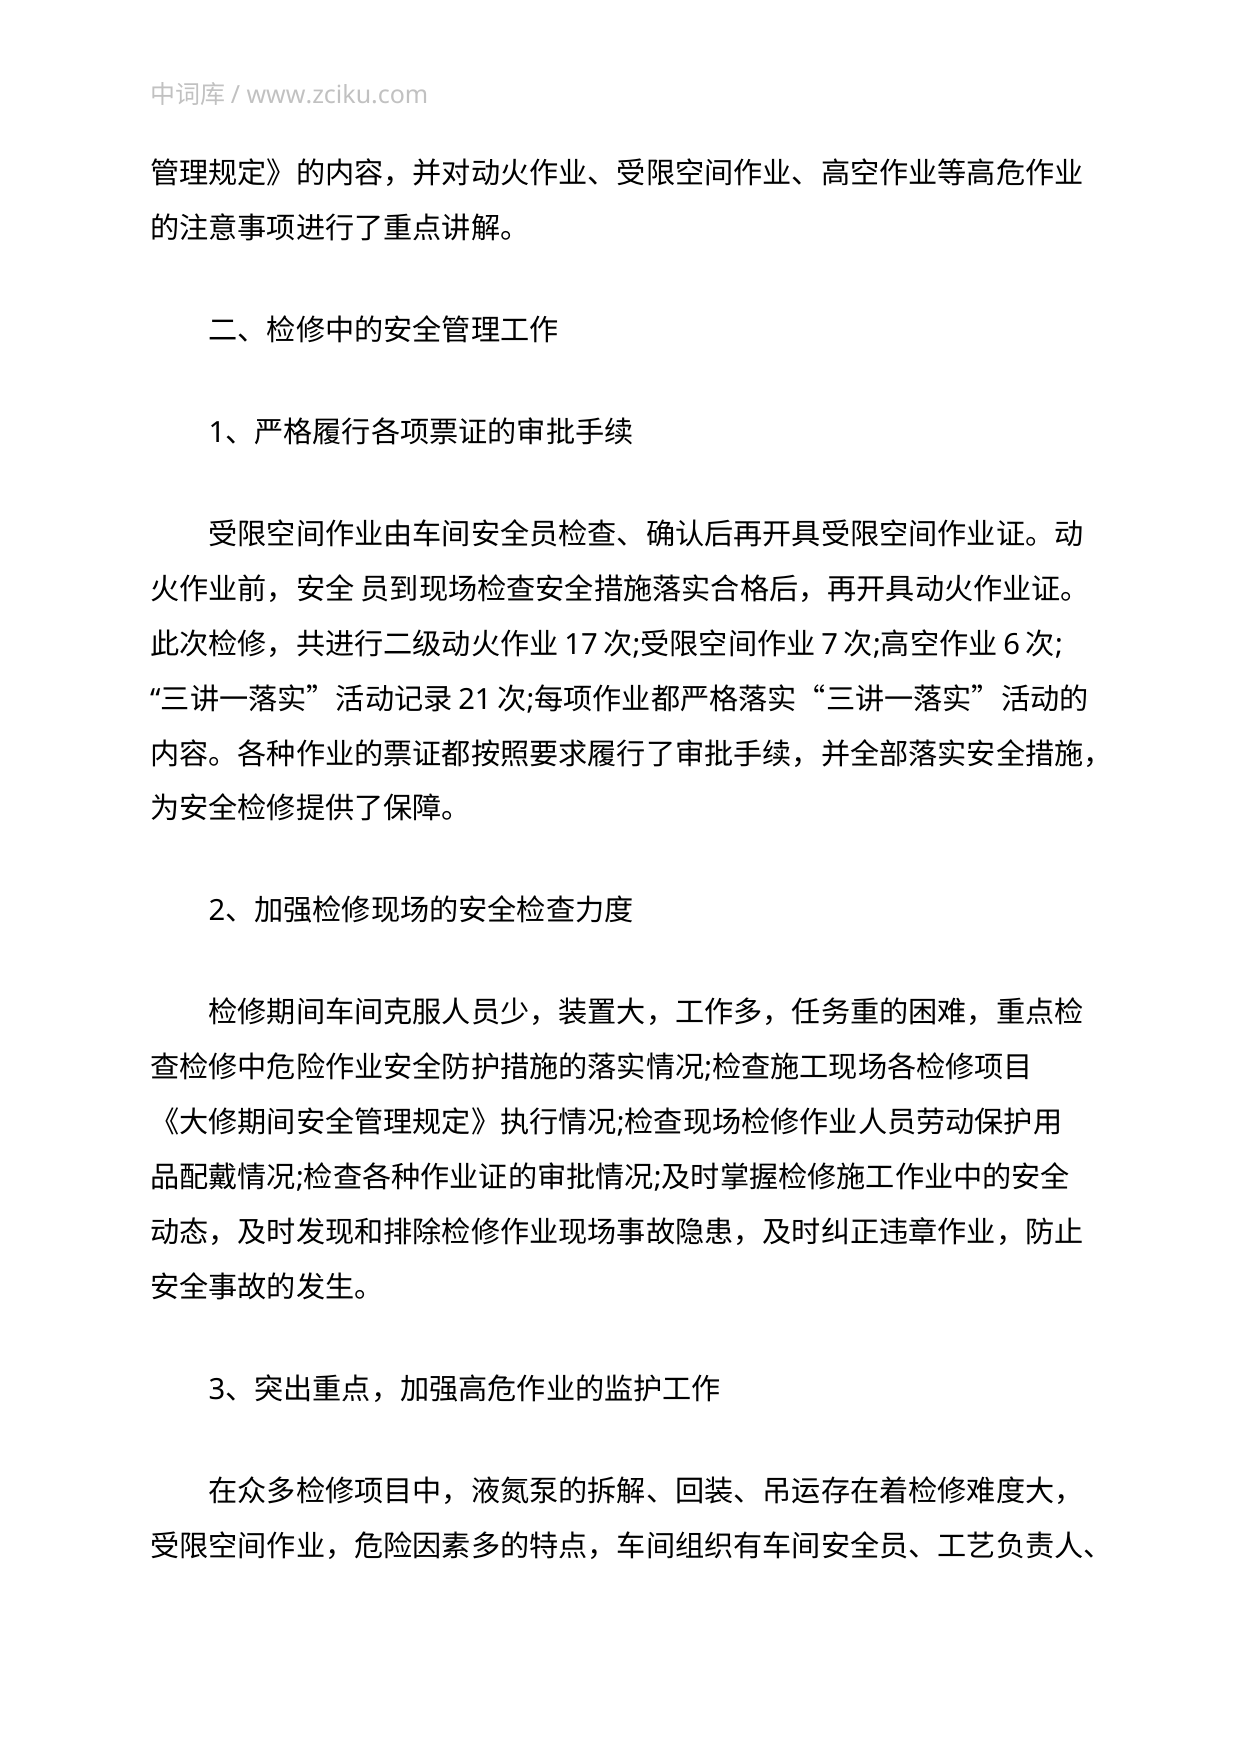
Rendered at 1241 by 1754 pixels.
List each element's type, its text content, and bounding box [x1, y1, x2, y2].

text 1、严格履行各项票证的审批手续 [150, 408, 1090, 451]
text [150, 1467, 1090, 1564]
text 2、加强检修现场的安全检查力度 [150, 887, 1090, 929]
text 二、检修中的安全管理工作 [150, 307, 1090, 349]
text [150, 150, 1090, 247]
text 3、突出重点，加强高危作业的监护工作 [150, 1365, 1090, 1408]
text 受限空间作业由车间安全员检查、确认后再开具受限空间作业证。动火作业前，安全 员到现场检查安全措施落实合格后，再开具动火作业证。此次检修，共进行二级动火作业17次;受限空间作业7次;高空作业6次;“三讲一落实”活动记录21次;每项作业都严格落实“三讲一落实”活动的内容。各种作业的票证都按照要求履行了审批手续，并全部落实安全措施，为安全检修提供了保障。 [150, 510, 1090, 827]
text 检修期间车间克服人员少，装置大，工作多，任务重的困难，重点检查检修中危险作业安全防护措施的落实情况;检查施工现场各检修项目《大修期间安全管理规定》执行情况;检查现场检修作业人员劳动保护用品配戴情况;检查各种作业证的审批情况;及时掌握检修施工作业中的安全动态，及时发现和排除检修作业现场事故隐患，及时纠正违章作业，防止安全事故的发生。 [150, 989, 1090, 1306]
